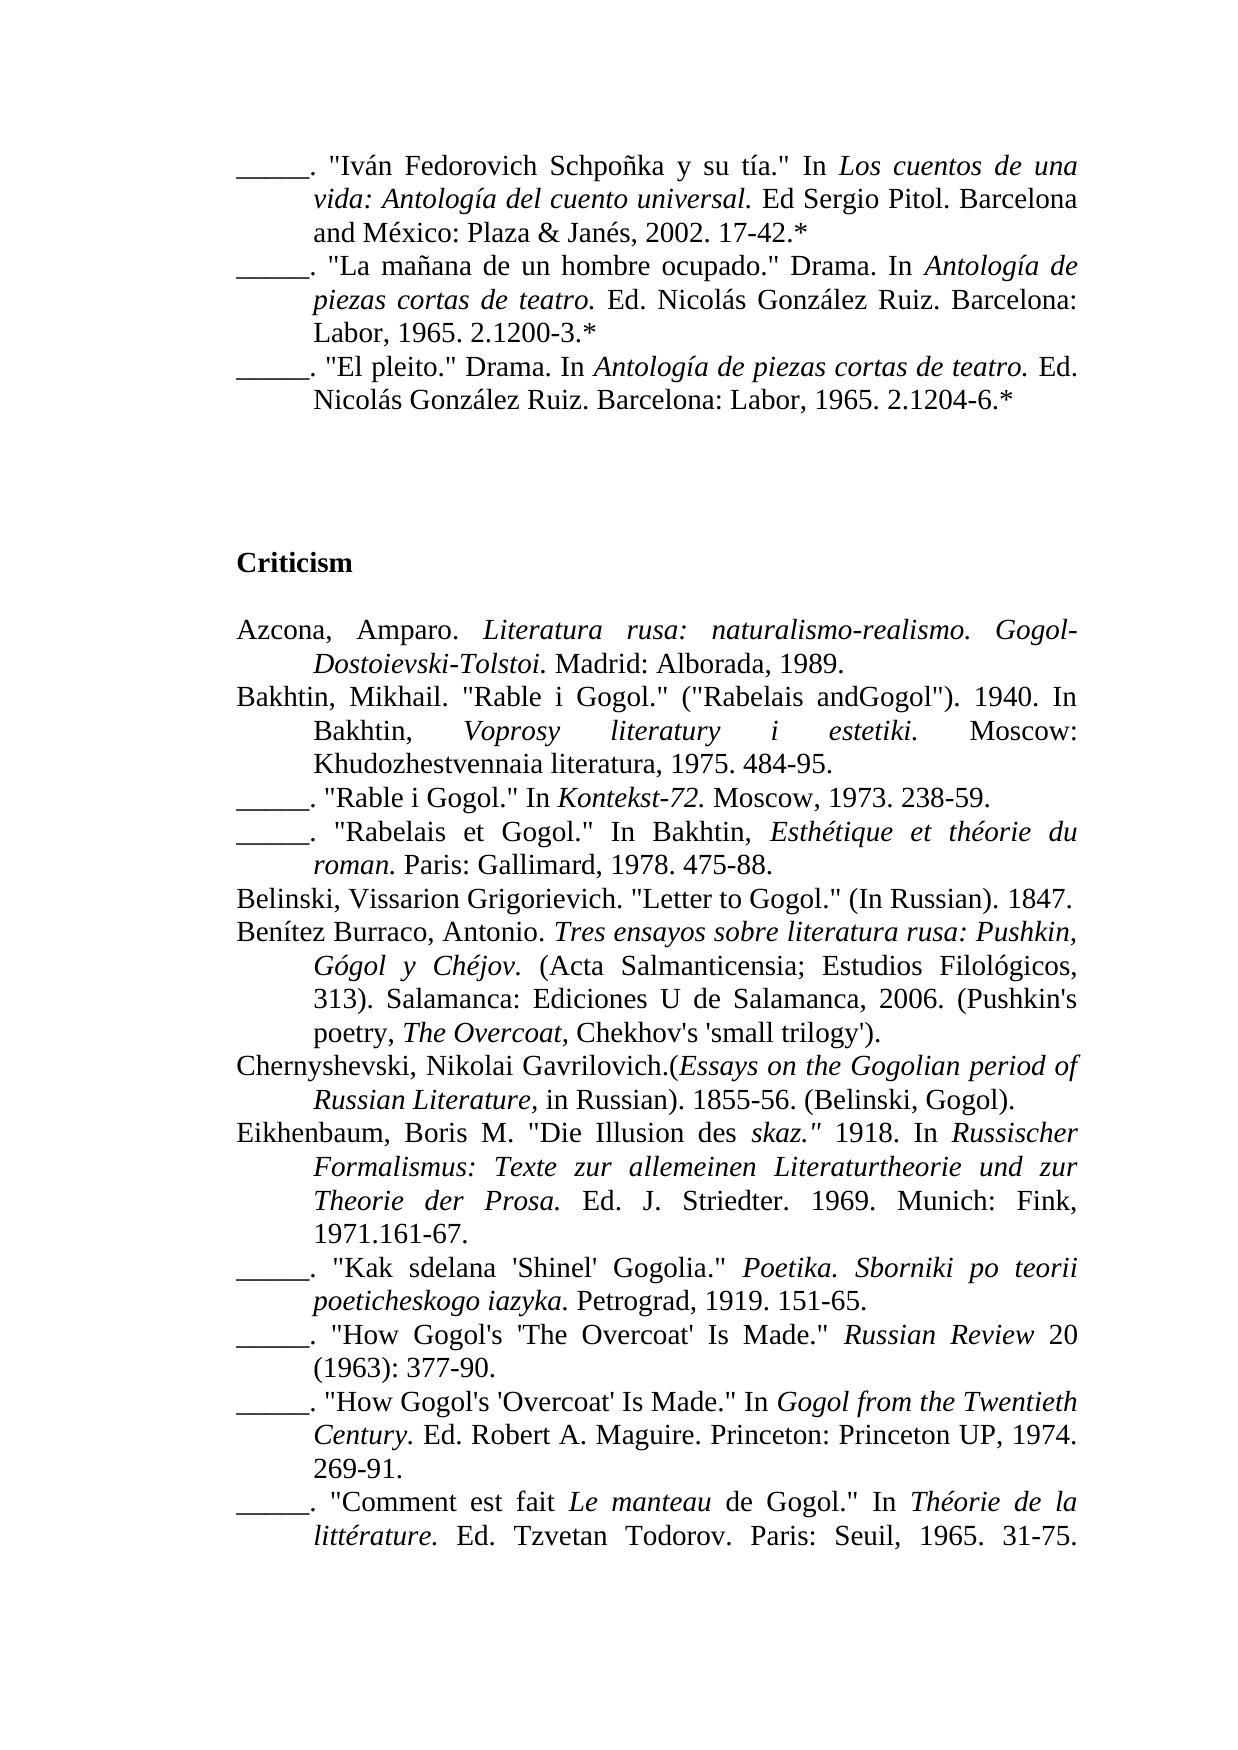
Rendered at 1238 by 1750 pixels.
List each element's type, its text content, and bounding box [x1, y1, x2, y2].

text _____. "How Gogol's 'Overcoat' Is Made." In Gogol from the Twentieth Century. Ed. Robert A. Maguire. Princeton: Princeton UP, 1974. 269-91. [236, 1384, 1078, 1484]
text _____. "La mañana de un hombre ocupado." Drama. In Antología de piezas cortas de teatro. Ed. Nicolás González Ruiz. Barcelona: Labor, 1965. 2.1200-3.* [236, 248, 1078, 349]
text _____. "Rabelais et Gogol." In Bakhtin, Esthétique et théorie du roman. Paris: Gallimard, 1978. 475-88. [236, 814, 1078, 881]
text Criticism [236, 545, 1078, 579]
text Chernyshevski, Nikolai Gavrilovich.(Essays on the Gogolian period of Russian Literature, in Russian). 1855-56. (Belinski, Gogol). [236, 1048, 1078, 1116]
text _____. "El pleito." Drama. In Antología de piezas cortas de teatro. Ed. Nicolás González Ruiz. Barcelona: Labor, 1965. 2.1204-6.* [236, 349, 1078, 416]
text Belinski, Vissarion Grigorievich. "Letter to Gogol." (In Russian). 1847. [236, 881, 1078, 914]
text _____. "Iván Fedorovich Schpoñka y su tía." In Los cuentos de una vida: Antología del cuento universal. Ed Sergio Pitol. Barcelona and México: Plaza & Janés, 2002. 17-42.* [236, 148, 1078, 248]
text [236, 1484, 1078, 1552]
text _____. "How Gogol's 'The Overcoat' Is Made." Russian Review 20 (1963): 377-90. [236, 1317, 1078, 1384]
text _____. "Rable i Gogol." In Kontekst-72. Moscow, 1973. 238-59. [236, 780, 1078, 814]
text Bakhtin, Mikhail. "Rable i Gogol." ("Rabelais andGogol"). 1940. In Bakhtin, Voprosy literatury i estetiki. Moscow: Khudozhestvennaia literatura, 1975. 484-95. [236, 679, 1078, 780]
text Benítez Burraco, Antonio. Tres ensayos sobre literatura rusa: Pushkin, Gógol y Chéjov. (Acta Salmanticensia; Estudios Filológicos, 313). Salamanca: Ediciones U de Salamanca, 2006. (Pushkin's poetry, The Overcoat, Chekhov's 'small trilogy'). [236, 914, 1078, 1048]
text _____. "Kak sdelana 'Shinel' Gogolia." Poetika. Sborniki po teorii poeticheskogo iazyka. Petrograd, 1919. 151-65. [236, 1250, 1078, 1317]
text Eikhenbaum, Boris M. "Die Illusion des skaz." 1918. In Russischer Formalismus: Texte zur allemeinen Literaturtheorie und zur Theorie der Prosa. Ed. J. Striedter. 1969. Munich: Fink, 1971.161-67. [236, 1116, 1078, 1250]
text Azcona, Amparo. Literatura rusa: naturalismo-realismo. Gogol-Dostoievski-Tolstoi. Madrid: Alborada, 1989. [236, 612, 1078, 679]
